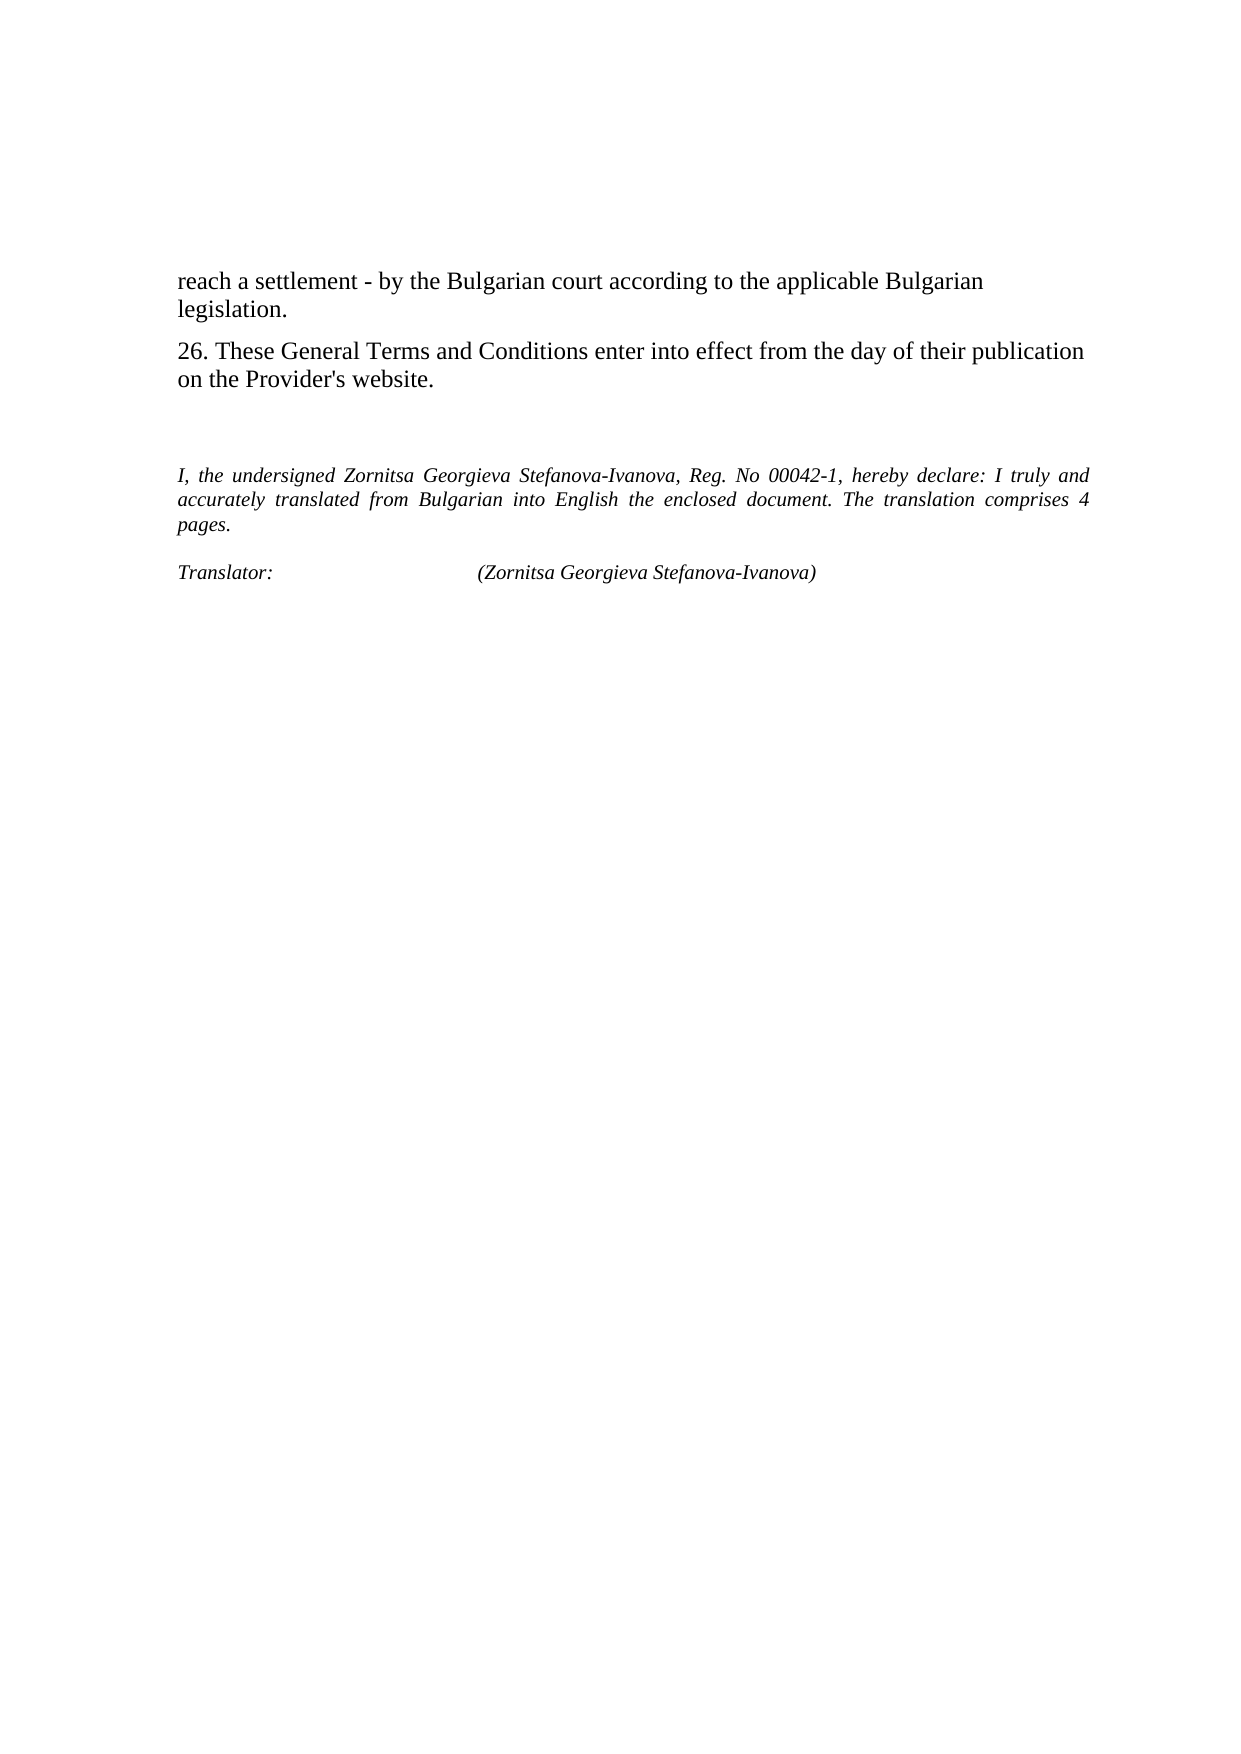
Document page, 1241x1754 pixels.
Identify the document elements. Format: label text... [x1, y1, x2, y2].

text 26. These General Terms and Conditions enter into effect from the day of their publication on the Provider's website. [177, 336, 1092, 393]
text Translator: (Zornitsa Georgieva Stefanova-Ivanova) [177, 559, 1092, 584]
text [177, 266, 1092, 323]
text I, the undersigned Zornitsa Georgieva Stefanova-Ivanova, Reg. No 00042-1, hereby declare: I truly and accurately translated from Bulgarian into English the enclosed document. The translation comprises 4 pages. [177, 463, 1092, 536]
